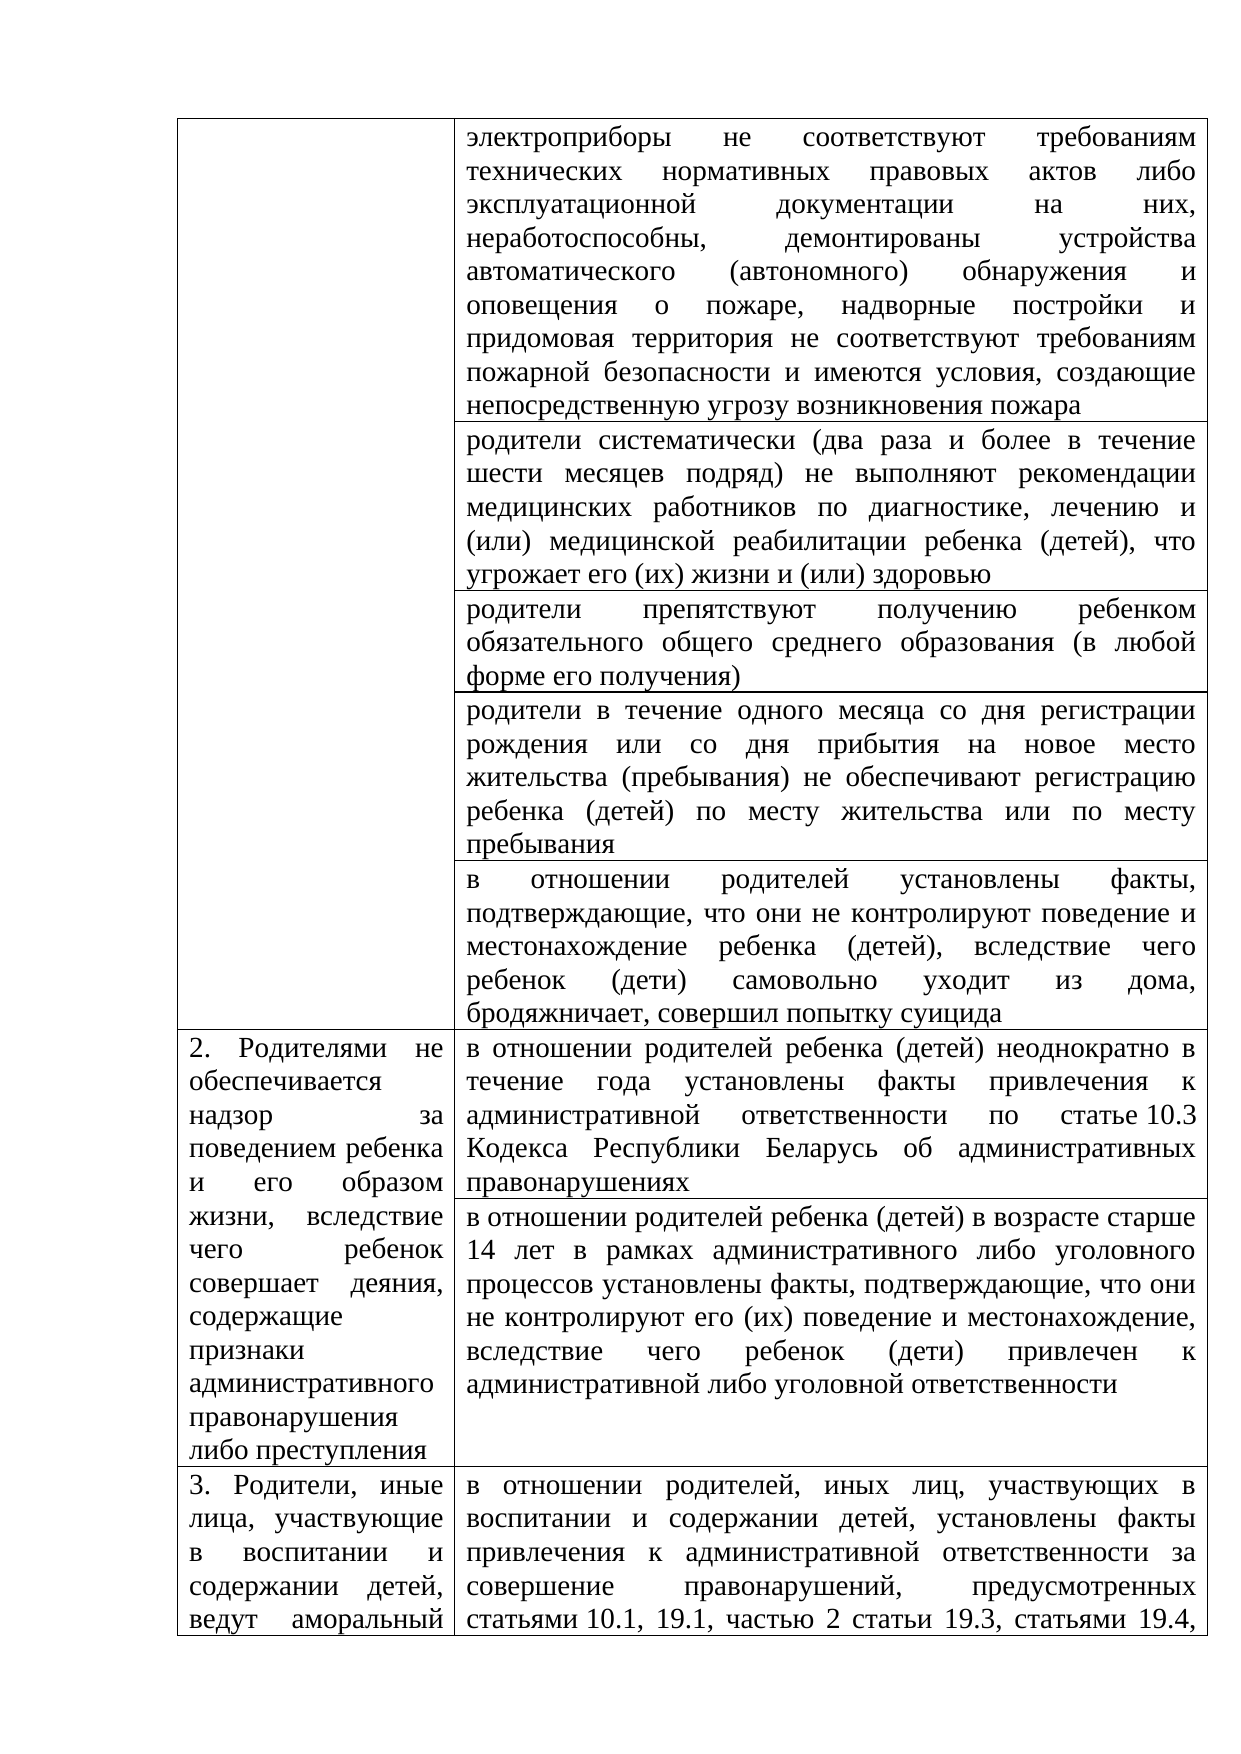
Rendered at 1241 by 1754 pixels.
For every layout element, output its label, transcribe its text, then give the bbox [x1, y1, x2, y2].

table_cell в отношении родителей ребенка (детей) неоднократно в течение года установлены факты привлечения к административной ответственности по статье 10.3 Кодекса Республики Беларусь об административных правонарушениях [455, 1030, 1207, 1198]
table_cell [455, 119, 1207, 421]
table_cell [178, 1467, 454, 1635]
table_cell родители препятствуют получению ребенком обязательного общего среднего образования (в любой форме его получения) [455, 591, 1207, 691]
table_cell в отношении родителей ребенка (детей) в возрасте старше 14 лет в рамках административного либо уголовного процессов установлены факты, подтверждающие, что они не контролируют его (их) поведение и местонахождение, вследствие чего ребенок (дети) привлечен к административной либо уголовной ответственности [455, 1199, 1207, 1466]
table_cell родители в течение одного месяца со дня регистрации рождения или со дня прибытия на новое место жительства (пребывания) не обеспечивают регистрацию ребенка (детей) по месту жительства или по месту пребывания [455, 693, 1207, 860]
table_cell родители систематически (два раза и более в течение шести месяцев подряд) не выполняют рекомендации медицинских работников по диагностике, лечению и (или) медицинской реабилитации ребенка (детей), что угрожает его (их) жизни и (или) здоровью [455, 422, 1207, 590]
table_cell в отношении родителей установлены факты, подтверждающие, что они не контролируют поведение и местонахождение ребенка (детей), вследствие чего ребенок (дети) самовольно уходит из дома, бродяжничает, совершил попытку суицида [455, 861, 1207, 1029]
table_cell 2. Родителями не обеспечивается надзор за поведением ребенка и его образом жизни, вследствие чего ребенок совершает деяния, содержащие признаки административного правонарушения либо преступления [178, 1030, 454, 1466]
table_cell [455, 1467, 1207, 1635]
